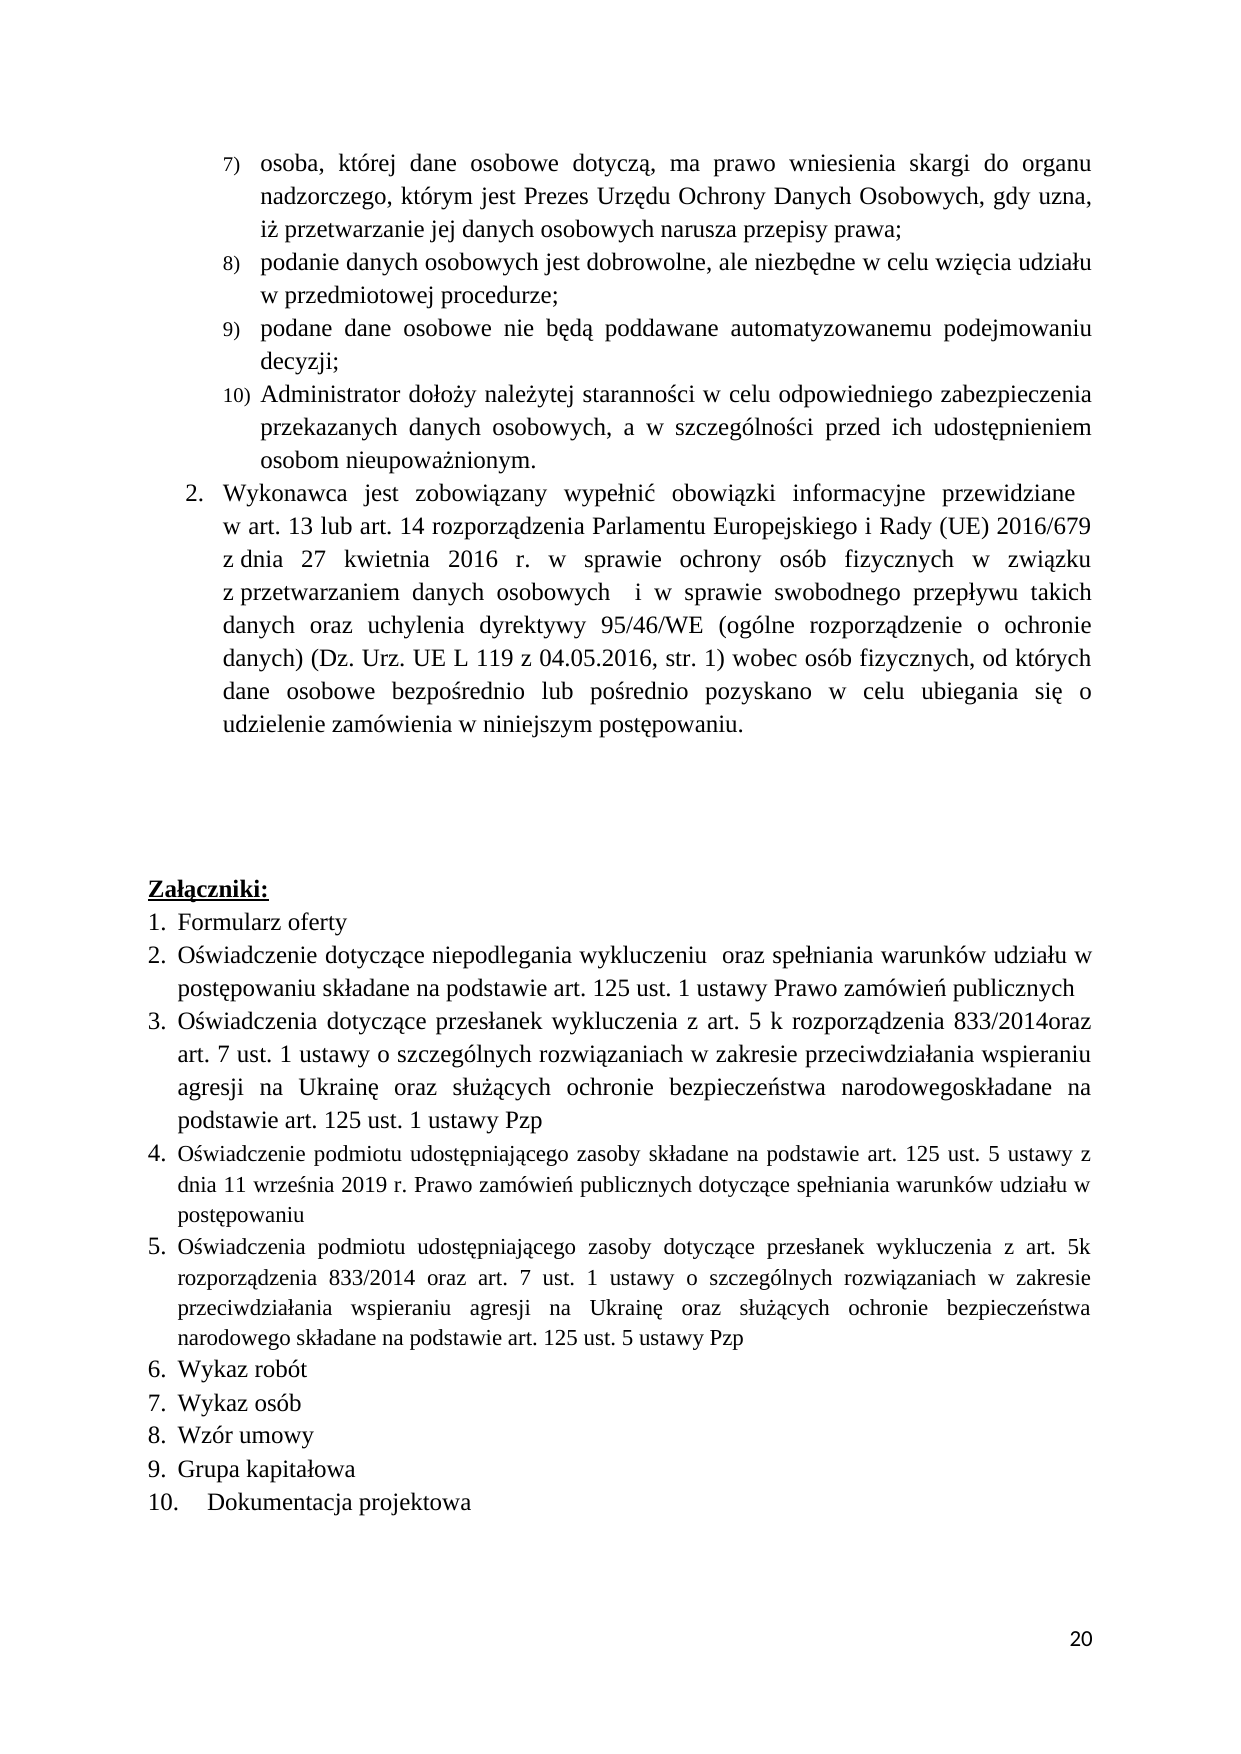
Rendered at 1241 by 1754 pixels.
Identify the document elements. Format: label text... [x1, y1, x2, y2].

list Oświadczenie podmiotu udostępniającego zasoby składane na podstawie art. 125 ust. 5 ustawy z dnia 11 września 2019 r. Prawo zamówień publicznych dotyczące spełniania warunków udziału w postępowaniu [148, 1138, 1092, 1227]
list Formularz oferty [148, 907, 1092, 936]
list Oświadczenie dotyczące niepodlegania wykluczeniu oraz spełniania warunków udziału w postępowaniu składane na podstawie art. 125 ust. 1 ustawy Prawo zamówień publicznych [148, 940, 1092, 1002]
list Oświadczenia dotyczące przesłanek wykluczenia z art. 5 k rozporządzenia 833/2014oraz art. 7 ust. 1 ustawy o szczególnych rozwiązaniach w zakresie przeciwdziałania wspieraniu agresji na Ukrainę oraz służących ochronie bezpieczeństwa narodowegoskładane na podstawie art. 125 ust. 1 ustawy Pzp [148, 1006, 1092, 1134]
list podane dane osobowe nie będą poddawane automatyzowanemu podejmowaniu decyzji; [223, 313, 1092, 374]
text Załączniki: [148, 874, 1092, 903]
list podanie danych osobowych jest dobrowolne, ale niezbędne w celu wzięcia udziału w przedmiotowej procedurze; [223, 247, 1092, 308]
list Wykonawca jest zobowiązany wypełnić obowiązki informacyjne przewidziane w art. 13 lub art. 14 rozporządzenia Parlamentu Europejskiego i Rady (UE) 2016/679 z dnia 27 kwietnia 2016 r. w sprawie ochrony osób fizycznych w związku z przetwarzaniem danych osobowych i w sprawie swobodnego przepływu takich danych oraz uchylenia dyrektywy 95/46/WE (ogólne rozporządzenie o ochronie danych) (Dz. Urz. UE L 119 z 04.05.2016, str. 1) wobec osób fizycznych, od których dane osobowe bezpośrednio lub pośrednio pozyskano w celu ubiegania się o udzielenie zamówienia w niniejszym postępowaniu. [185, 478, 1092, 738]
list Administrator dołoży należytej staranności w celu odpowiedniego zabezpieczenia przekazanych danych osobowych, a w szczególności przed ich udostępnieniem osobom nieupoważnionym. [223, 379, 1092, 474]
list Oświadczenia podmiotu udostępniającego zasoby dotyczące przesłanek wykluczenia z art. 5k rozporządzenia 833/2014 oraz art. 7 ust. 1 ustawy o szczególnych rozwiązaniach w zakresie przeciwdziałania wspieraniu agresji na Ukrainę oraz służących ochronie bezpieczeństwa narodowego składane na podstawie art. 125 ust. 5 ustawy Pzp [148, 1231, 1092, 1351]
list Wykaz robót [148, 1354, 1092, 1383]
list osoba, której dane osobowe dotyczą, ma prawo wniesienia skargi do organu nadzorczego, którym jest Prezes Urzędu Ochrony Danych Osobowych, gdy uzna, iż przetwarzanie jej danych osobowych narusza przepisy prawa; [223, 148, 1092, 242]
list Wykaz osób [148, 1388, 1092, 1416]
list Dokumentacja projektowa [148, 1487, 1092, 1515]
list Wzór umowy [148, 1421, 1092, 1449]
list Grupa kapitałowa [148, 1454, 1092, 1482]
